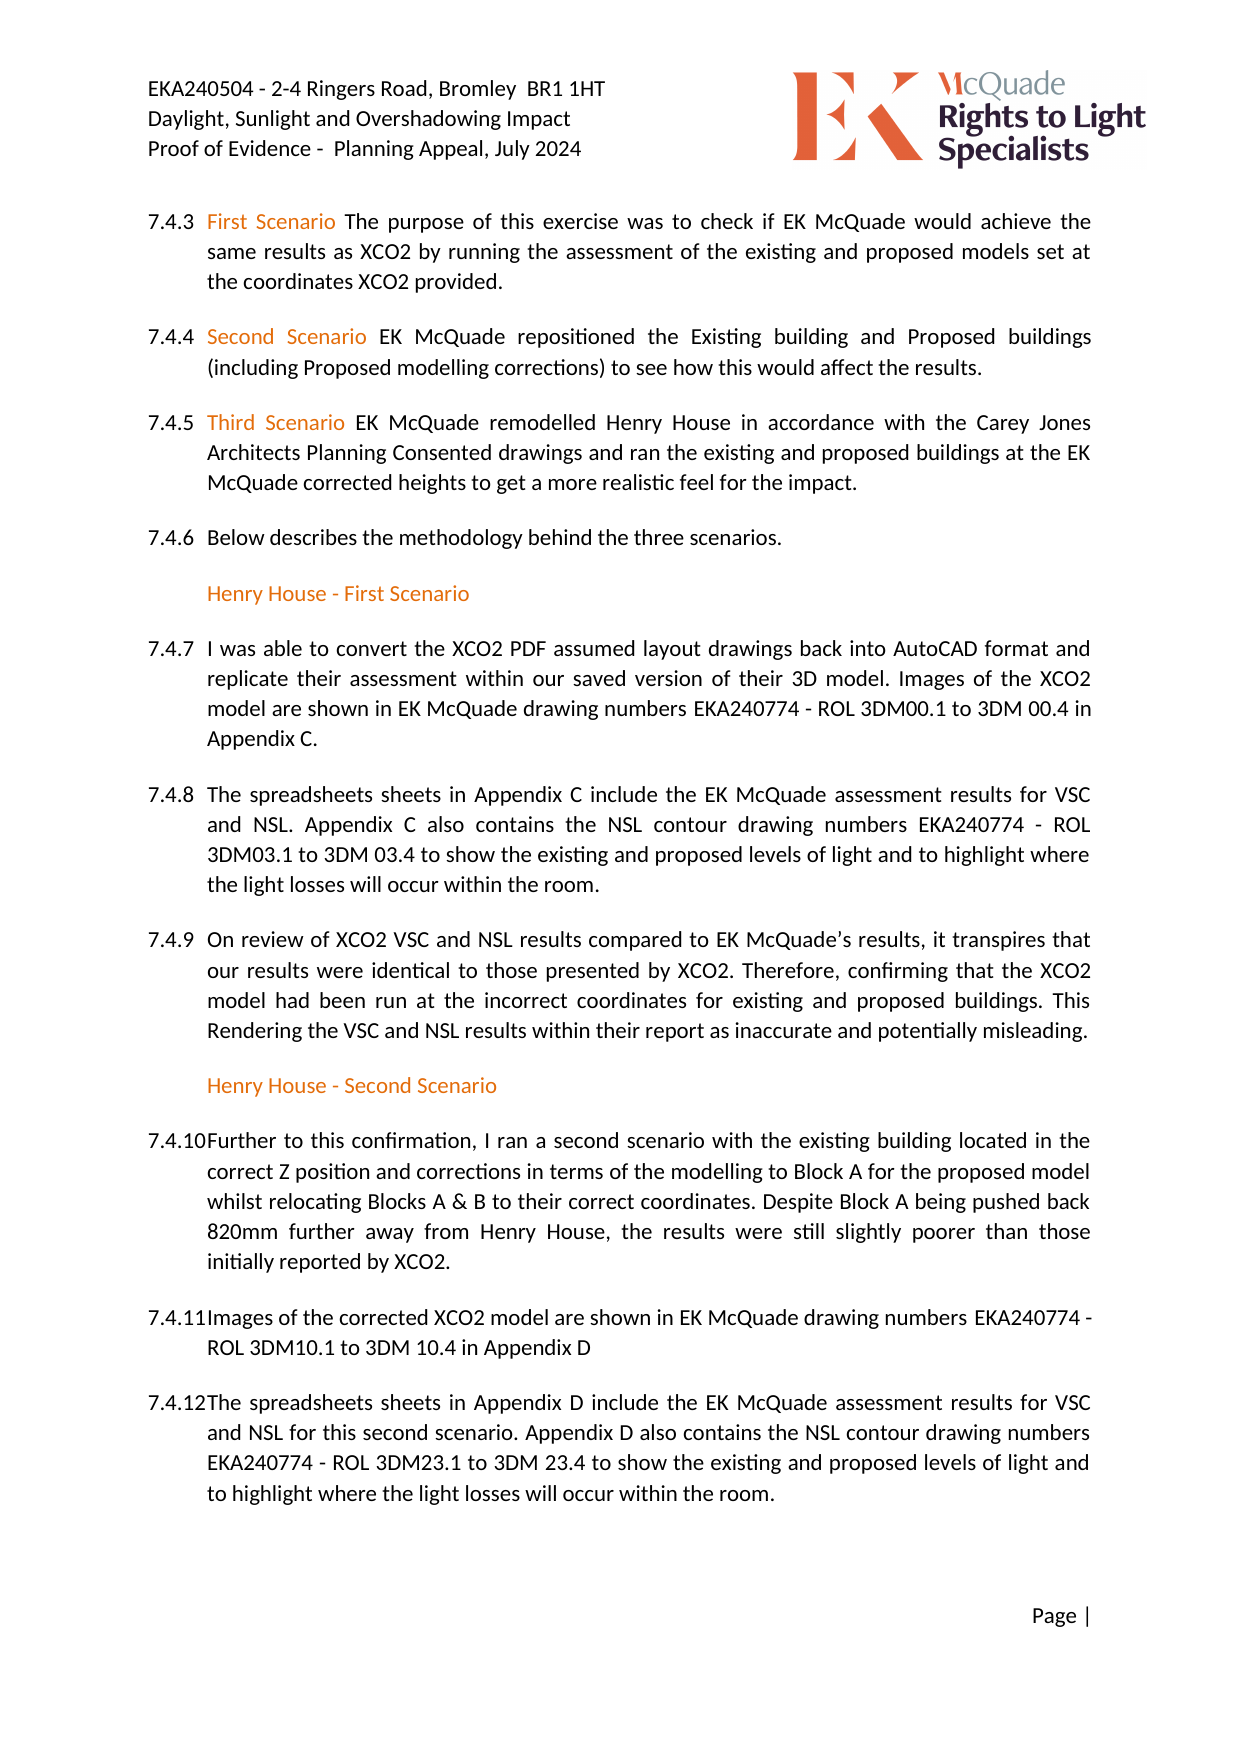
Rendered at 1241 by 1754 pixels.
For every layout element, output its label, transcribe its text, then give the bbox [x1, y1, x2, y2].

list The spreadsheets sheets in Appendix D include the EK McQuade assessment results for VSC and NSL for this second scenario. Appendix D also contains the NSL contour drawing numbers EKA240774 - ROL 3DM23.1 to 3DM 23.4 to show the existing and proposed levels of light and to highlight where the light losses will occur within the room. [148, 1388, 1092, 1507]
list The spreadsheets sheets in Appendix C include the EK McQuade assessment results for VSC and NSL. Appendix C also contains the NSL contour drawing numbers EKA240774 - ROL 3DM03.1 to 3DM 03.4 to show the existing and proposed levels of light and to highlight where the light losses will occur within the room. [148, 780, 1092, 898]
list Second Scenario EK McQuade repositioned the Existing building and Proposed buildings (including Proposed modelling corrections) to see how this would affect the results. [148, 322, 1092, 381]
list Third Scenario EK McQuade remodelled Henry House in accordance with the Carey Jones Architects Planning Consented drawings and ran the existing and proposed buildings at the EK McQuade corrected heights to get a more realistic feel for the impact. [148, 408, 1092, 496]
list Images of the corrected XCO2 model are shown in EK McQuade drawing numbers EKA240774 - ROL 3DM10.1 to 3DM 10.4 in Appendix D [148, 1303, 1092, 1361]
list Henry House - First Scenario [207, 579, 1092, 607]
list First Scenario The purpose of this exercise was to check if EK McQuade would achieve the same results as XCO2 by running the assessment of the existing and proposed models set at the coordinates XCO2 provided. [148, 207, 1092, 295]
list Further to this confirmation, I ran a second scenario with the existing building located in the correct Z position and corrections in terms of the modelling to Block A for the proposed model whilst relocating Blocks A & B to their correct coordinates. Despite Block A being pushed back 820mm further away from Henry House, the results were still slightly poorer than those initially reported by XCO2. [148, 1127, 1092, 1275]
picture [792, 70, 1148, 170]
list I was able to convert the XCO2 PDF assumed layout drawings back into AutoCAD format and replicate their assessment within our saved version of their 3D model. Images of the XCO2 model are shown in EK McQuade drawing numbers EKA240774 - ROL 3DM00.1 to 3DM 00.4 in Appendix C. [148, 634, 1092, 752]
list Henry House - Second Scenario [207, 1071, 1092, 1099]
list Below describes the methodology behind the three scenarios. [148, 523, 1092, 551]
list On review of XCO2 VSC and NSL results compared to EK McQuade’s results, it transpires that our results were identical to those presented by XCO2. Therefore, confirming that the XCO2 model had been run at the incorrect coordinates for existing and proposed buildings. This Rendering the VSC and NSL results within their report as inaccurate and potentially misleading. [148, 926, 1092, 1044]
